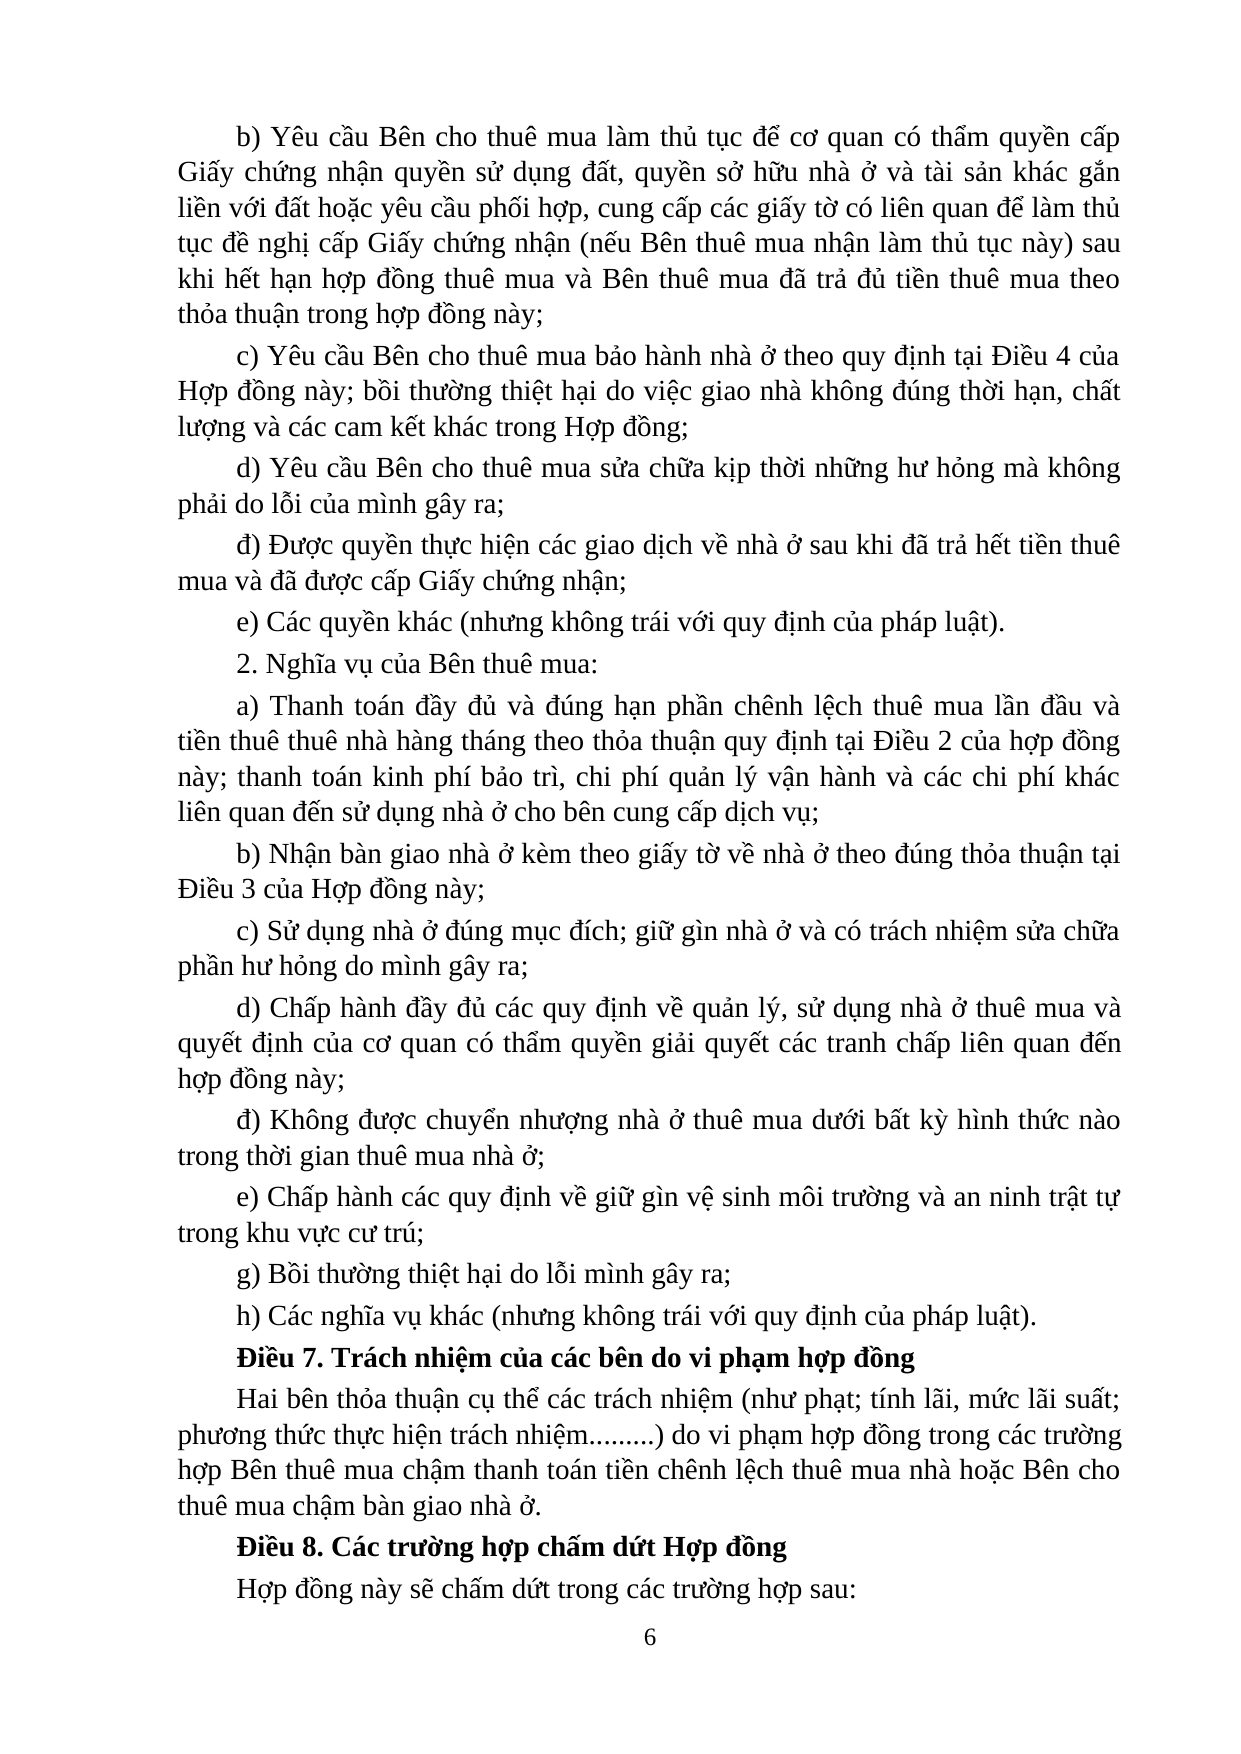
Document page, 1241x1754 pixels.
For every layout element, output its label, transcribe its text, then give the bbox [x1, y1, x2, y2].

text c) Sử dụng nhà ở đúng mục đích; giữ gìn nhà ở và có trách nhiệm sửa chữa phần hư hỏng do mình gây ra; [177, 912, 1122, 983]
text b) Yêu cầu Bên cho thuê mua làm thủ tục để cơ quan có thẩm quyền cấp Giấy chứng nhận quyền sử dụng đất, quyền sở hữu nhà ở và tài sản khác gắn liền với đất hoặc yêu cầu phối hợp, cung cấp các giấy tờ có liên quan để làm thủ tục đề nghị cấp Giấy chứng nhận (nếu Bên thuê mua nhận làm thủ tục này) sau khi hết hạn hợp đồng thuê mua và Bên thuê mua đã trả đủ tiền thuê mua theo thỏa thuận trong hợp đồng này; [177, 118, 1122, 331]
text e) Chấp hành các quy định về giữ gìn vệ sinh môi trường và an ninh trật tự trong khu vực cư trú; [177, 1178, 1122, 1249]
text Hợp đồng này sẽ chấm dứt trong các trường hợp sau: [177, 1570, 1122, 1606]
text a) Thanh toán đầy đủ và đúng hạn phần chênh lệch thuê mua lần đầu và tiền thuê thuê nhà hàng tháng theo thỏa thuận quy định tại Điều 2 của hợp đồng này; thanh toán kinh phí bảo trì, chi phí quản lý vận hành và các chi phí khác liên quan đến sử dụng nhà ở cho bên cung cấp dịch vụ; [177, 687, 1122, 828]
text h) Các nghĩa vụ khác (nhưng không trái với quy định của pháp luật). [177, 1297, 1122, 1333]
text d) Chấp hành đầy đủ các quy định về quản lý, sử dụng nhà ở thuê mua và quyết định của cơ quan có thẩm quyền giải quyết các tranh chấp liên quan đến hợp đồng này; [177, 989, 1122, 1095]
text Hai bên thỏa thuận cụ thể các trách nhiệm (như phạt; tính lãi, mức lãi suất; phương thức thực hiện trách nhiệm.........) do vi phạm hợp đồng trong các trường hợp Bên thuê mua chậm thanh toán tiền chênh lệch thuê mua nhà hoặc Bên cho thuê mua chậm bàn giao nhà ở. [177, 1381, 1122, 1522]
text e) Các quyền khác (nhưng không trái với quy định của pháp luật). [177, 603, 1122, 639]
text d) Yêu cầu Bên cho thuê mua sửa chữa kịp thời những hư hỏng mà không phải do lỗi của mình gây ra; [177, 449, 1122, 520]
text đ) Không được chuyển nhượng nhà ở thuê mua dưới bất kỳ hình thức nào trong thời gian thuê mua nhà ở; [177, 1101, 1122, 1172]
text c) Yêu cầu Bên cho thuê mua bảo hành nhà ở theo quy định tại Điều 4 của Hợp đồng này; bồi thường thiệt hại do việc giao nhà không đúng thời hạn, chất lượng và các cam kết khác trong Hợp đồng; [177, 337, 1122, 443]
text g) Bồi thường thiệt hại do lỗi mình gây ra; [177, 1256, 1122, 1291]
text đ) Được quyền thực hiện các giao dịch về nhà ở sau khi đã trả hết tiền thuê mua và đã được cấp Giấy chứng nhận; [177, 526, 1122, 597]
text Điều 7. Trách nhiệm của các bên do vi phạm hợp đồng [177, 1339, 1122, 1374]
text Điều 8. Các trường hợp chấm dứt Hợp đồng [177, 1528, 1122, 1564]
text 2. Nghĩa vụ của Bên thuê mua: [177, 645, 1122, 681]
text b) Nhận bàn giao nhà ở kèm theo giấy tờ về nhà ở theo đúng thỏa thuận tại Điều 3 của Hợp đồng này; [177, 835, 1122, 906]
